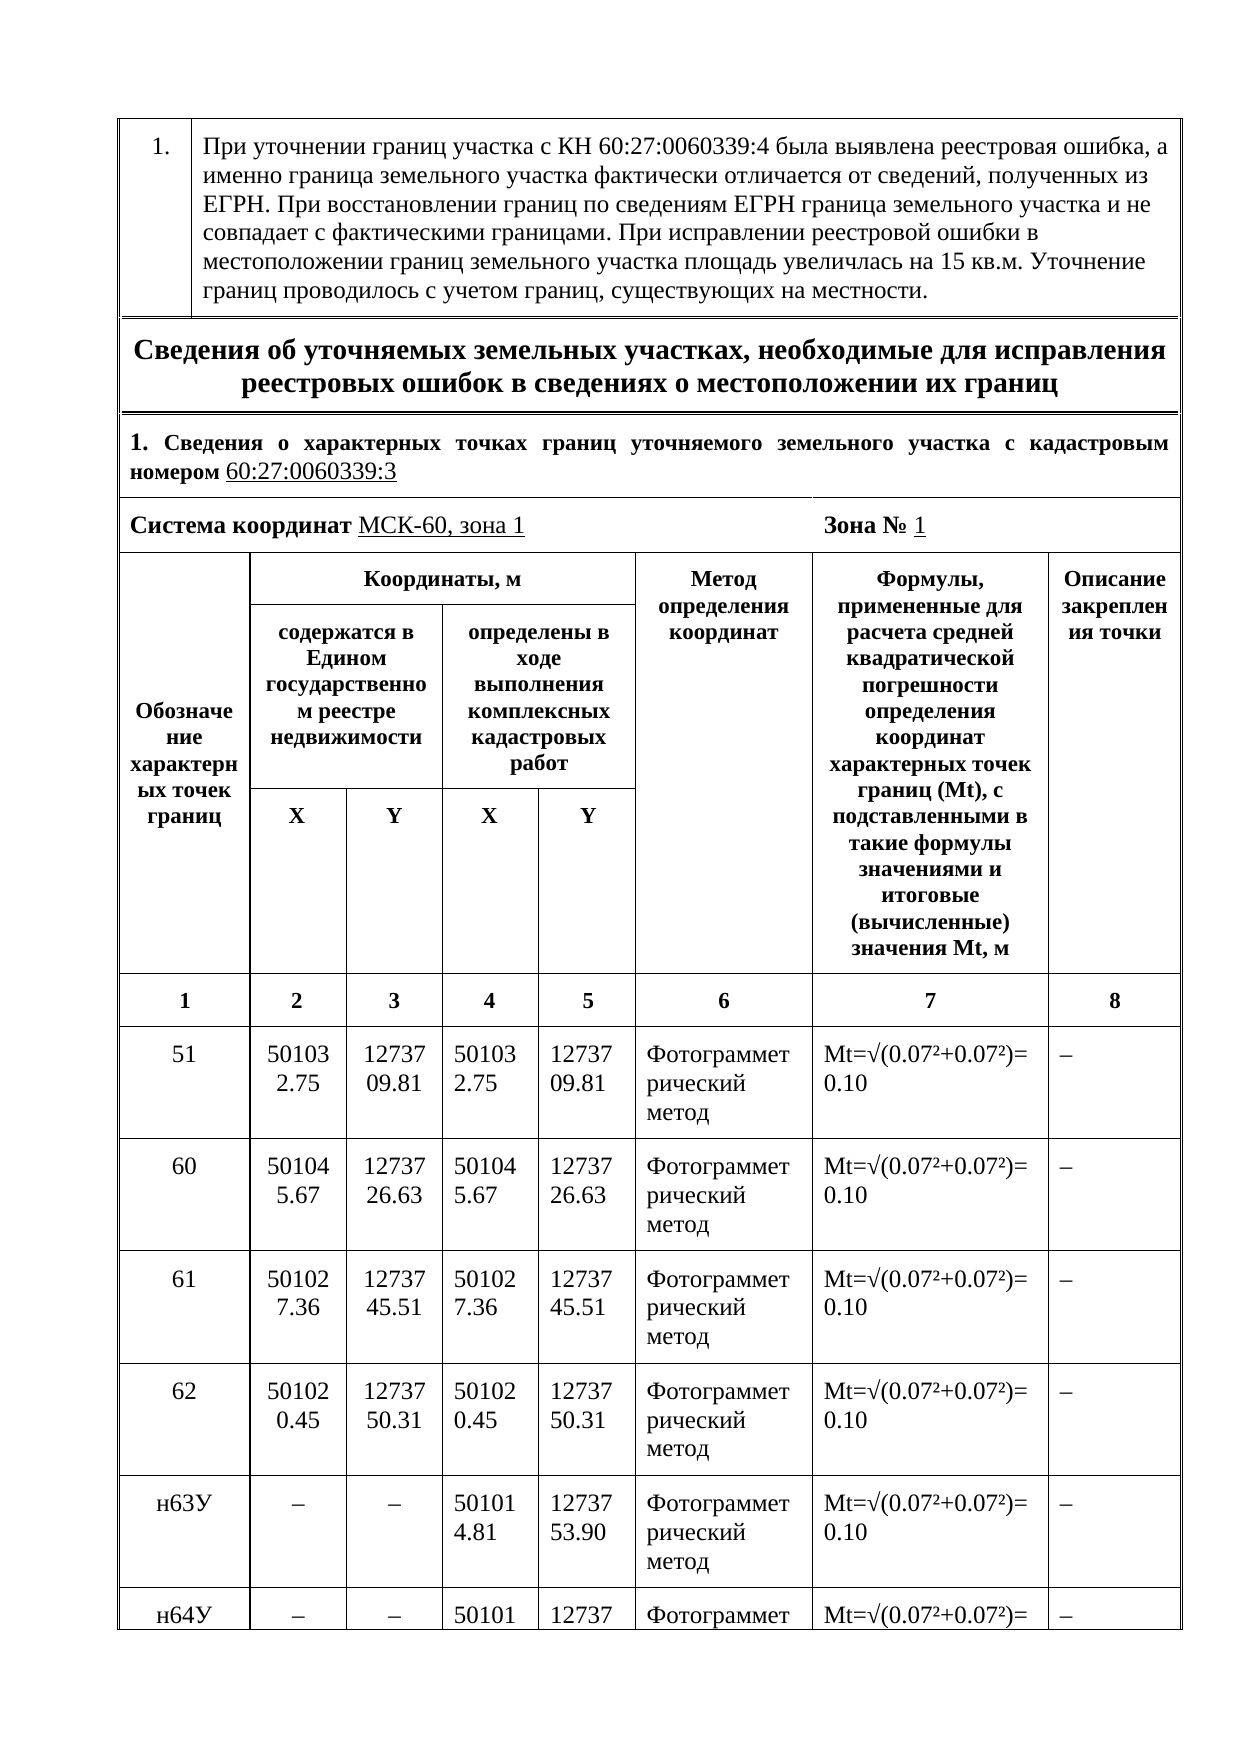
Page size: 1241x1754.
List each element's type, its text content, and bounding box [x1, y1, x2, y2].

table_cell Зона № 1 [813, 498, 1180, 552]
table_cell содержатся в Едином государственном реестре недвижимости [251, 605, 442, 788]
table_cell н63У [120, 1476, 249, 1587]
table_cell Mt=√(0.07²+0.07²)=0.10 [813, 1139, 1048, 1250]
table_cell Координаты, м [251, 553, 635, 604]
table_cell Сведения об уточняемых земельных участках, необходимые для исправления реестровых ошибок в сведениях о местоположении их границ [118, 316, 1181, 411]
table_cell Фотограмметрический метод [636, 1364, 812, 1475]
table_cell 1273709.81 [539, 1027, 635, 1138]
table_cell – [347, 1476, 442, 1587]
table_cell 3 [347, 974, 442, 1026]
table_cell 1273750.31 [539, 1364, 635, 1475]
table_cell 1273726.63 [539, 1139, 635, 1250]
table_cell – [1049, 1251, 1180, 1362]
table_cell X [251, 789, 346, 973]
table_cell 1. Сведения о характерных точках границ уточняемого земельного участка с кадастровым номером 60:27:0060339:3 [120, 411, 1180, 497]
table_cell 1273745.51 [539, 1251, 635, 1362]
table_cell Y [347, 789, 442, 973]
table_cell 1 [120, 974, 249, 1026]
table_cell Mt=√(0.07²+0.07²)=0.10 [813, 1476, 1048, 1587]
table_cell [813, 1588, 1048, 1629]
table_cell 1273750.31 [347, 1364, 442, 1475]
table_cell 501027.36 [443, 1251, 538, 1362]
table_cell 8 [1049, 974, 1180, 1026]
table_cell 1273726.63 [347, 1139, 442, 1250]
table_cell Формулы, примененные для расчета средней квадратической погрешности определения координат характерных точек границ (Мt), с подставленными в такие формулы значениями и итоговые (вычисленные) значения Мt, м [813, 553, 1048, 973]
table_cell 501020.45 [251, 1364, 346, 1475]
table_cell 6 [636, 974, 812, 1026]
table_cell определены в ходе выполнения комплексных кадастровых работ [443, 605, 635, 788]
table_cell Система координат МСК-60, зона 1 [120, 498, 812, 552]
table_cell 1273745.51 [347, 1251, 442, 1362]
table_cell 1. [120, 119, 191, 316]
table_cell 501032.75 [251, 1027, 346, 1138]
table_cell 51 [120, 1027, 249, 1138]
table_cell 501020.45 [443, 1364, 538, 1475]
table_cell 501045.67 [251, 1139, 346, 1250]
table_cell н64У [120, 1588, 249, 1629]
table_cell Фотограмметрический метод [636, 1251, 812, 1362]
table_cell 4 [443, 974, 538, 1026]
table_cell Фотограмметрический метод [636, 1027, 812, 1138]
table_cell Y [539, 789, 635, 973]
table_cell – [1049, 1364, 1180, 1475]
table_cell 7 [813, 974, 1048, 1026]
table_cell Mt=√(0.07²+0.07²)=0.10 [813, 1364, 1048, 1475]
table_cell – [1049, 1588, 1180, 1629]
table_cell 501032.75 [443, 1027, 538, 1138]
table_cell Описание закрепления точки [1049, 553, 1180, 973]
table_cell 501045.67 [443, 1139, 538, 1250]
table_cell 62 [120, 1364, 249, 1475]
table_cell Mt=√(0.07²+0.07²)=0.10 [813, 1027, 1048, 1138]
table_cell 60 [120, 1139, 249, 1250]
table_cell – [1049, 1027, 1180, 1138]
table_cell X [443, 789, 538, 973]
table_cell Фотограмметрический метод [636, 1139, 812, 1250]
table_cell Фотограмметрический метод [636, 1476, 812, 1587]
table_cell 501027.36 [251, 1251, 346, 1362]
table_cell – [251, 1588, 346, 1629]
table_cell 2 [251, 974, 346, 1026]
table_cell 5 [539, 974, 635, 1026]
table_cell Обозначение характерных точек границ [120, 553, 249, 973]
table_cell Mt=√(0.07²+0.07²)=0.10 [813, 1251, 1048, 1362]
table_cell 501014.81 [443, 1476, 538, 1587]
table_cell Метод определения координат [636, 553, 812, 973]
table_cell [636, 1588, 812, 1629]
table_cell – [1049, 1139, 1180, 1250]
table_cell 1273753.23 [539, 1588, 635, 1629]
table_cell – [251, 1476, 346, 1587]
table_cell 1273753.90 [539, 1476, 635, 1587]
table_cell – [347, 1588, 442, 1629]
table_cell 1273709.81 [347, 1027, 442, 1138]
table_cell – [1049, 1476, 1180, 1587]
table_cell 501011.31 [443, 1588, 538, 1629]
table_cell При уточнении границ участка с КН 60:27:0060339:4 была выявлена реестровая ошибка, а именно граница земельного участка фактически отличается от сведений, полученных из ЕГРН. При восстановлении границ по сведениям ЕГРН граница земельного участка и не совпадает с фактическими границами. При исправлении реестровой ошибки в местоположении границ земельного участка площадь увеличлась на 15 кв.м. Уточнение границ проводилось с учетом границ, существующих на местности. [192, 119, 1180, 316]
table_cell 61 [120, 1251, 249, 1362]
